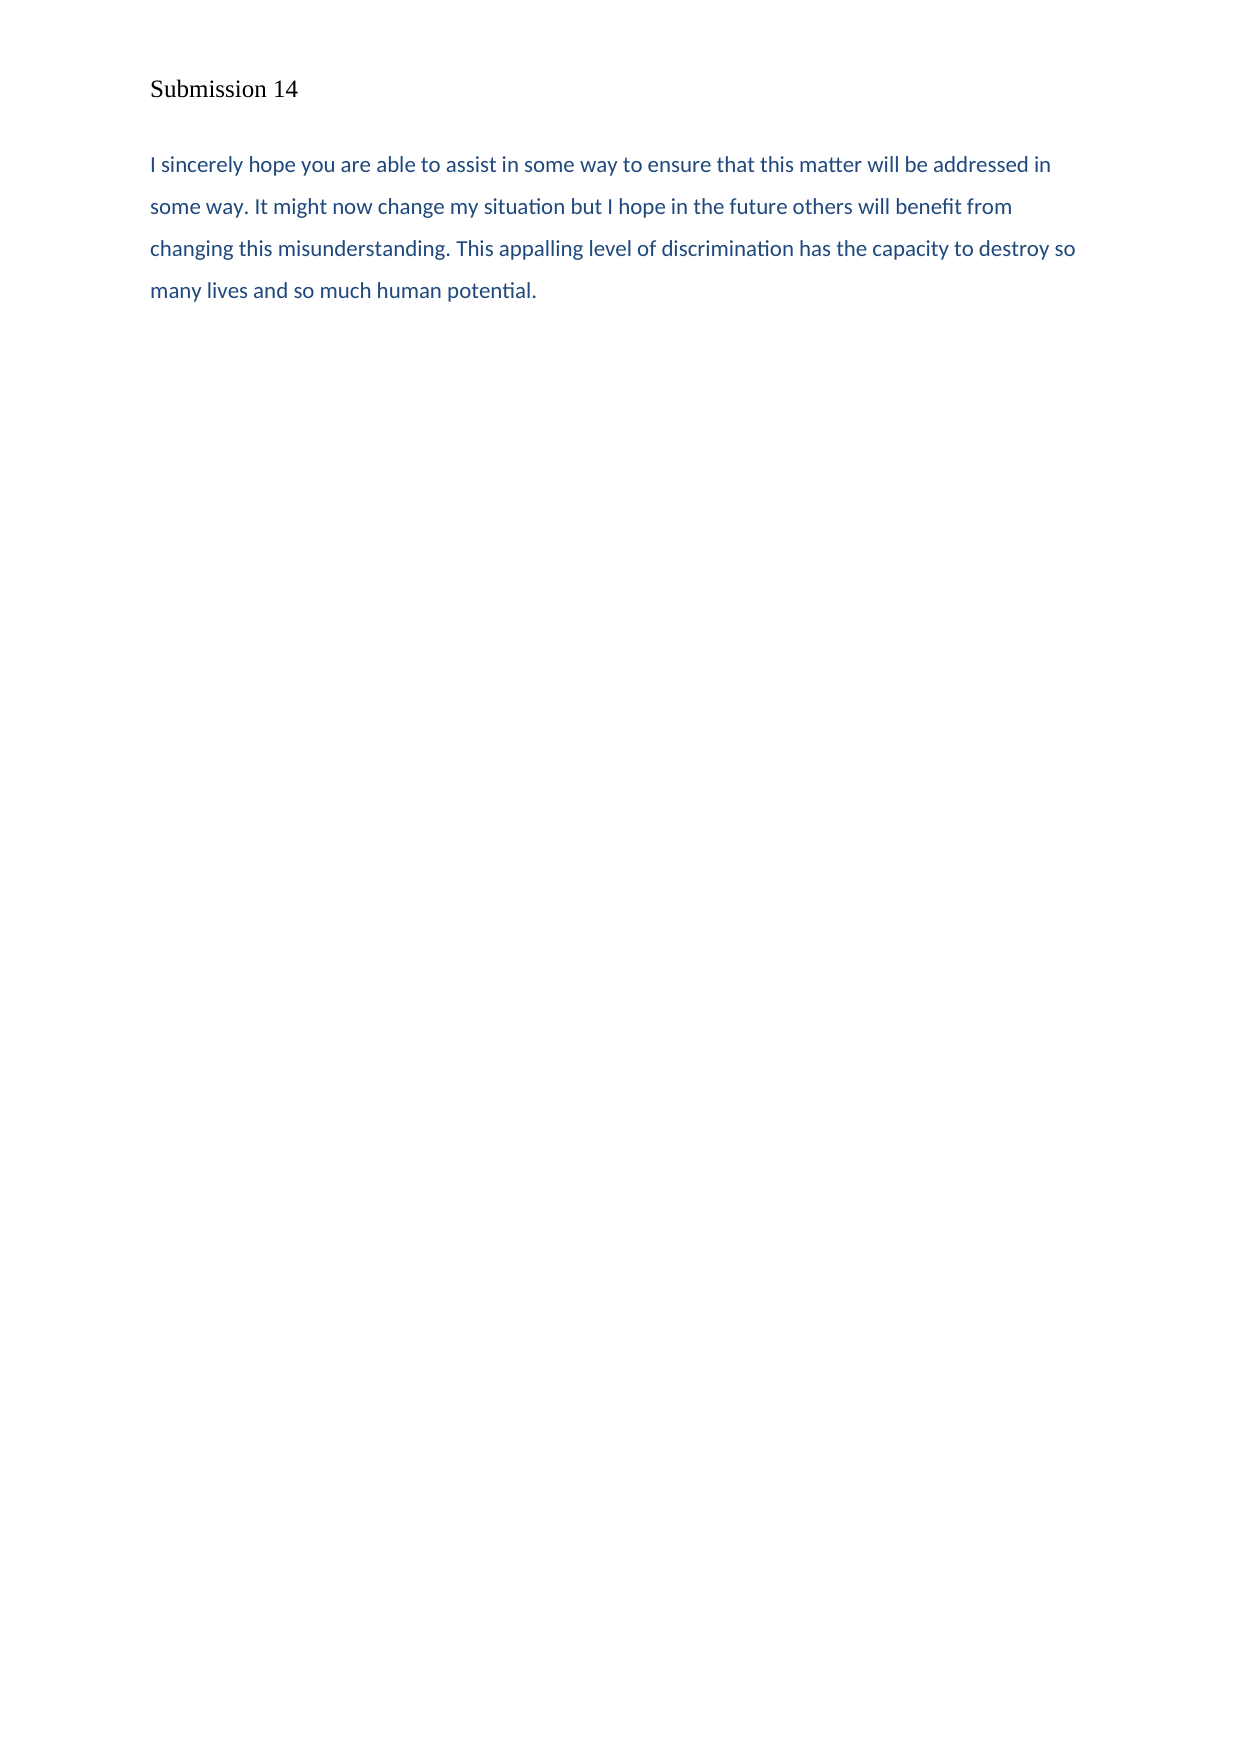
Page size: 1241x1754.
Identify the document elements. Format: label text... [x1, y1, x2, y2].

text I sincerely hope you are able to assist in some way to ensure that this matter will be addressed in some way. It might now change my situation but I hope in the future others will benefit from changing this misunderstanding. This appalling level of discrimination has the capacity to destroy so many lives and so much human potential. [150, 150, 1090, 304]
